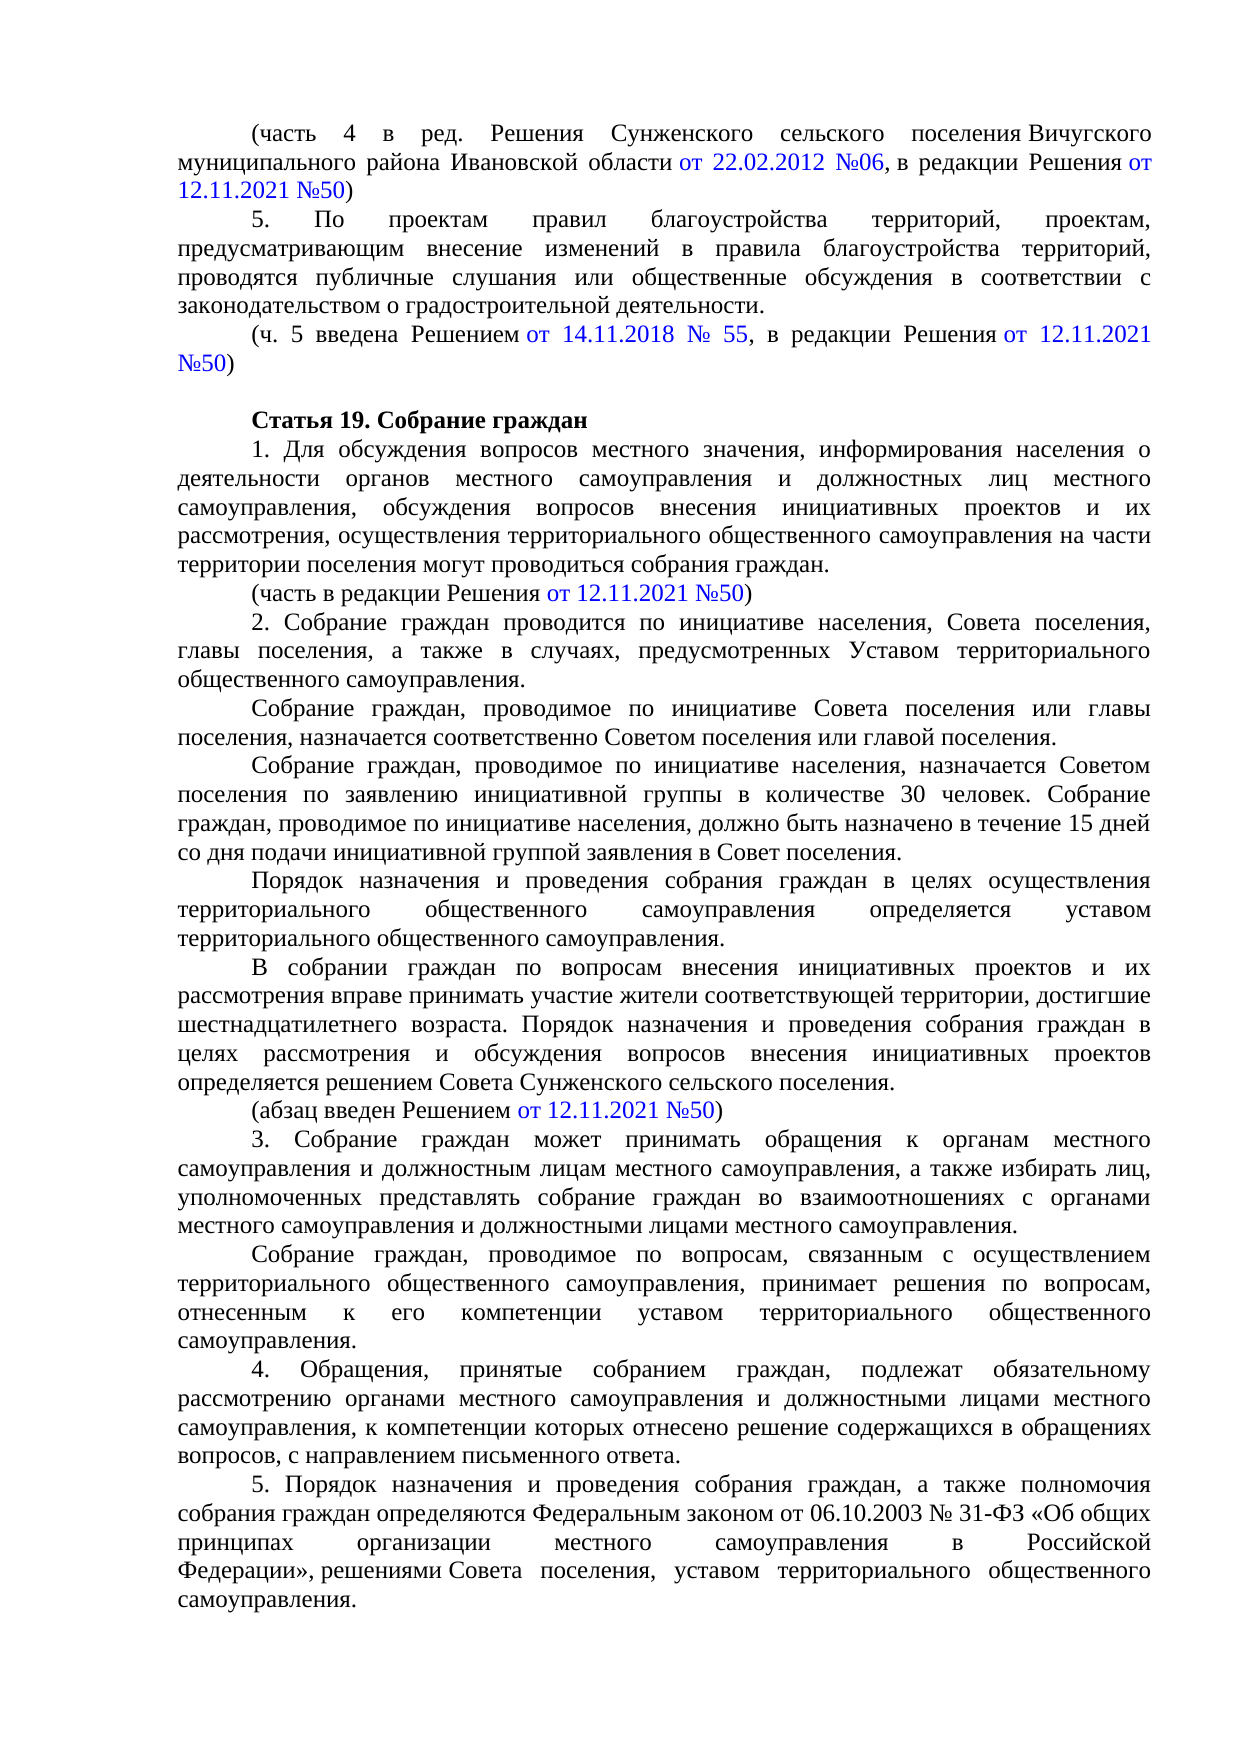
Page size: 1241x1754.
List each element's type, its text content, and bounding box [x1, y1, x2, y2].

text 5. Порядок назначения и проведения собрания граждан, а также полномочия собрания граждан определяются Федеральным законом от 06.10.2003 № 31-ФЗ «Об общих принципах организации местного самоуправления в Российской Федерации», решениями Совета поселения, уставом территориального общественного самоуправления. [177, 1469, 1152, 1613]
text Собрание граждан, проводимое по инициативе Совета поселения или главы поселения, назначается соответственно Советом поселения или главой поселения. [177, 693, 1152, 751]
text 4. Обращения, принятые собранием граждан, подлежат обязательному рассмотрению органами местного самоуправления и должностными лицами местного самоуправления, к компетенции которых отнесено решение содержащихся в обращениях вопросов, с направлением письменного ответа. [177, 1354, 1152, 1469]
text Порядок назначения и проведения собрания граждан в целях осуществления территориального общественного самоуправления определяется уставом территориального общественного самоуправления. [177, 866, 1152, 952]
text Собрание граждан, проводимое по вопросам, связанным с осуществлением территориального общественного самоуправления, принимает решения по вопросам, отнесенным к его компетенции уставом территориального общественного самоуправления. [177, 1239, 1152, 1354]
text 1. Для обсуждения вопросов местного значения, информирования населения о деятельности органов местного самоуправления и должностных лиц местного самоуправления, обсуждения вопросов внесения инициативных проектов и их рассмотрения, осуществления территориального общественного самоуправления на части территории поселения могут проводиться собрания граждан. [177, 434, 1152, 578]
text Собрание граждан, проводимое по инициативе населения, назначается Советом поселения по заявлению инициативной группы в количестве 30 человек. Собрание граждан, проводимое по инициативе населения, должно быть назначено в течение 15 дней со дня подачи инициативной группой заявления в Совет поселения. [177, 751, 1152, 866]
text 5. По проектам правил благоустройства территорий, проектам, предусматривающим внесение изменений в правила благоустройства территорий, проводятся публичные слушания или общественные обсуждения в соответствии с законодательством о градостроительной деятельности. [177, 204, 1152, 319]
text (ч. 5 введена Решением от 14.11.2018 № 55, в редакции Решения от 12.11.2021 №50) [177, 319, 1152, 377]
text (часть в редакции Решения от 12.11.2021 №50) [177, 578, 1152, 607]
text (абзац введен Решением от 12.11.2021 №50) [177, 1096, 1152, 1124]
text Статья 19. Собрание граждан [177, 406, 1152, 434]
text 3. Собрание граждан может принимать обращения к органам местного самоуправления и должностным лицам местного самоуправления, а также избирать лиц, уполномоченных представлять собрание граждан во взаимоотношениях с органами местного самоуправления и должностными лицами местного самоуправления. [177, 1124, 1152, 1239]
text 2. Собрание граждан проводится по инициативе населения, Совета поселения, главы поселения, а также в случаях, предусмотренных Уставом территориального общественного самоуправления. [177, 607, 1152, 693]
text В собрании граждан по вопросам внесения инициативных проектов и их рассмотрения вправе принимать участие жители соответствующей территории, достигшие шестнадцатилетнего возраста. Порядок назначения и проведения собрания граждан в целях рассмотрения и обсуждения вопросов внесения инициативных проектов определяется решением Совета Сунженского сельского поселения. [177, 952, 1152, 1096]
text (часть 4 в ред. Решения Сунженского сельского поселения Вичугского муниципального района Ивановской области от 22.02.2012 №06, в редакции Решения от 12.11.2021 №50) [177, 118, 1152, 204]
